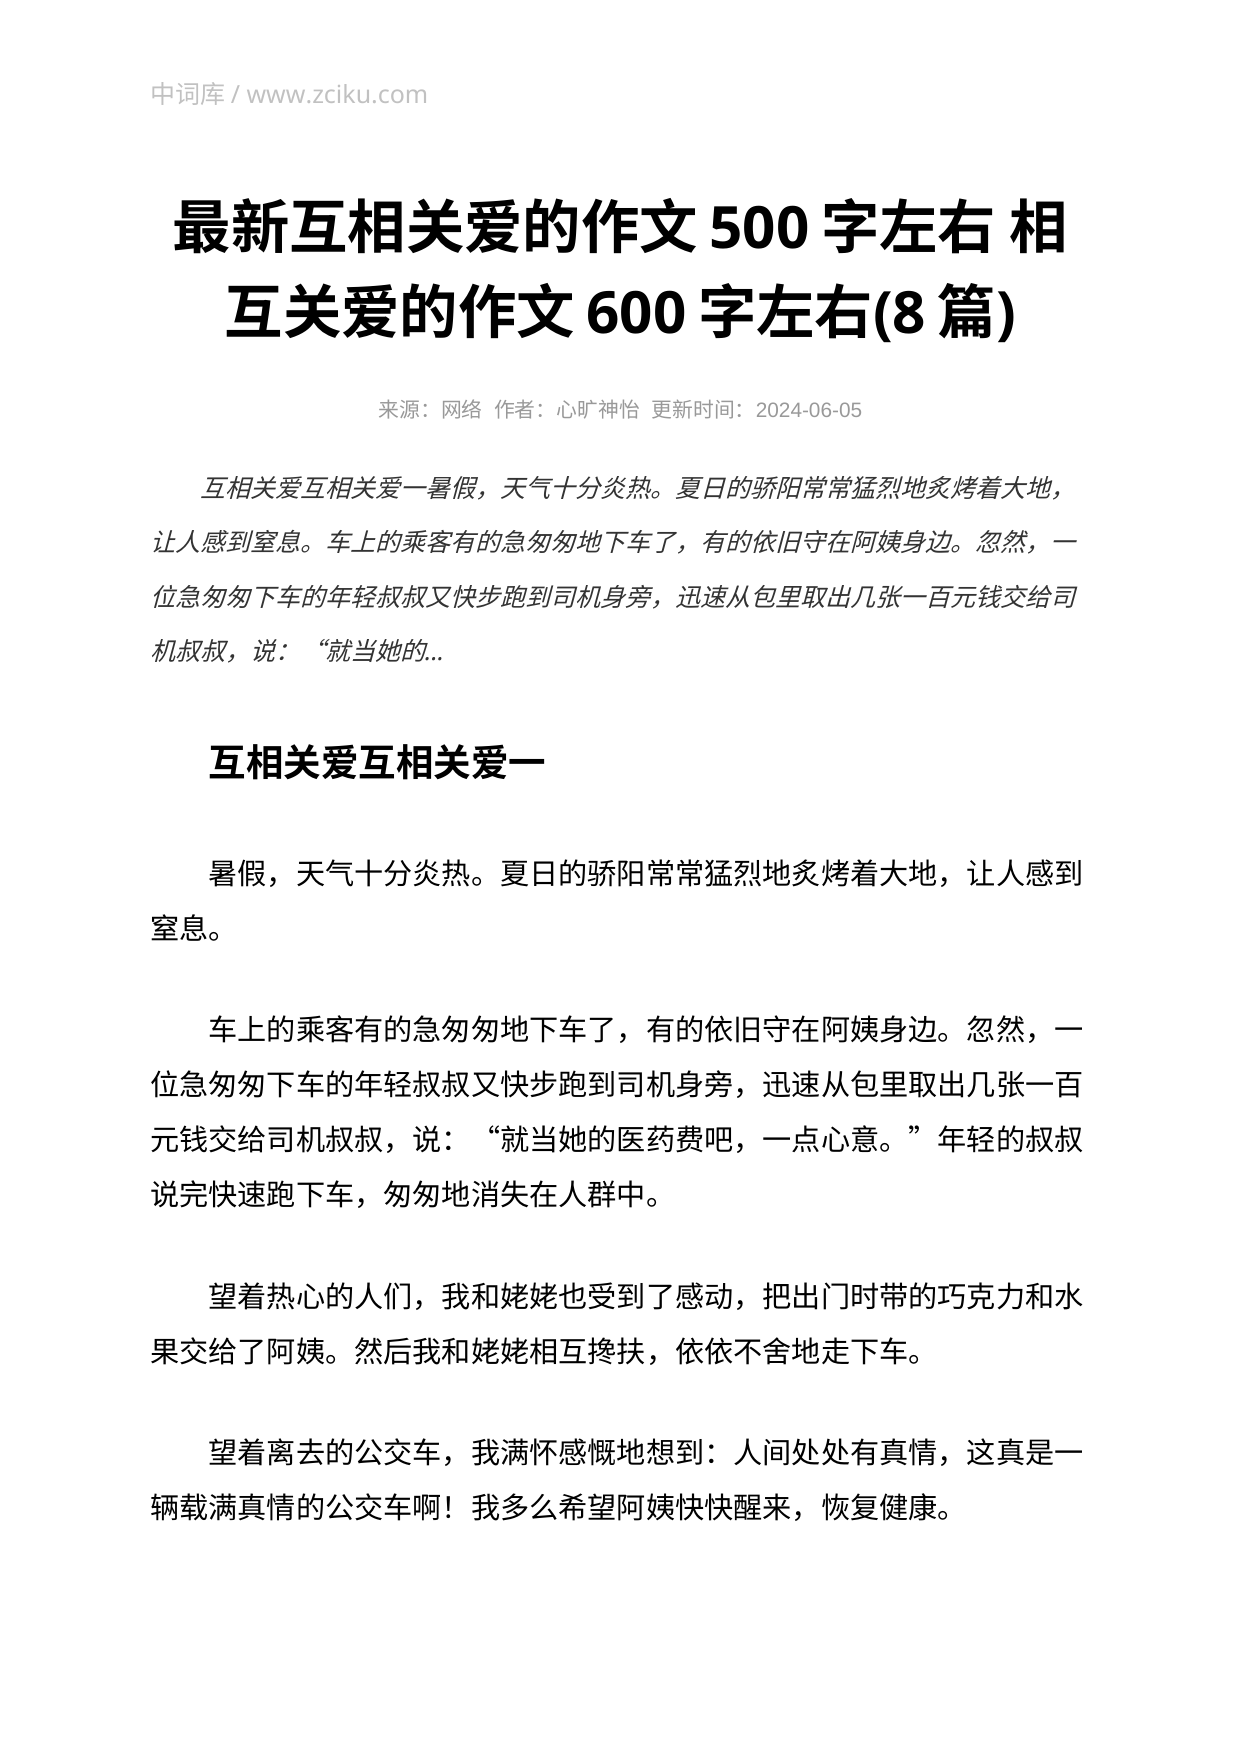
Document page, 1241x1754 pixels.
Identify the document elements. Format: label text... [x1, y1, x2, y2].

text 车上的乘客有的急匆匆地下车了，有的依旧守在阿姨身边。忽然，一位急匆匆下车的年轻叔叔又快步跑到司机身旁，迅速从包里取出几张一百元钱交给司机叔叔，说：“就当她的医药费吧，一点心意。”年轻的叔叔说完快速跑下车，匆匆地消失在人群中。 [150, 1007, 1090, 1214]
subtitle 最新互相关爱的作文500字左右 相互关爱的作文600字左右(8篇) [150, 181, 1090, 351]
text 望着离去的公交车，我满怀感慨地想到：人间处处有真情，这真是一辆载满真情的公交车啊！我多么希望阿姨快快醒来，恢复健康。 [150, 1430, 1090, 1527]
text 互相关爱互相关爱一暑假，天气十分炎热。夏日的骄阳常常猛烈地炙烤着大地，让人感到窒息。车上的乘客有的急匆匆地下车了，有的依旧守在阿姨身边。忽然，一位急匆匆下车的年轻叔叔又快步跑到司机身旁，迅速从包里取出几张一百元钱交给司机叔叔，说：“就当她的... [150, 468, 1090, 668]
text 来源：网络 作者：心旷神怡 更新时间：2024-06-05 [150, 398, 1090, 422]
text 暑假，天气十分炎热。夏日的骄阳常常猛烈地炙烤着大地，让人感到窒息。 [150, 850, 1090, 947]
text 望着热心的人们，我和姥姥也受到了感动，把出门时带的巧克力和水果交给了阿姨。然后我和姥姥相互搀扶，依依不舍地走下车。 [150, 1273, 1090, 1371]
text 互相关爱互相关爱一 [150, 733, 1090, 787]
